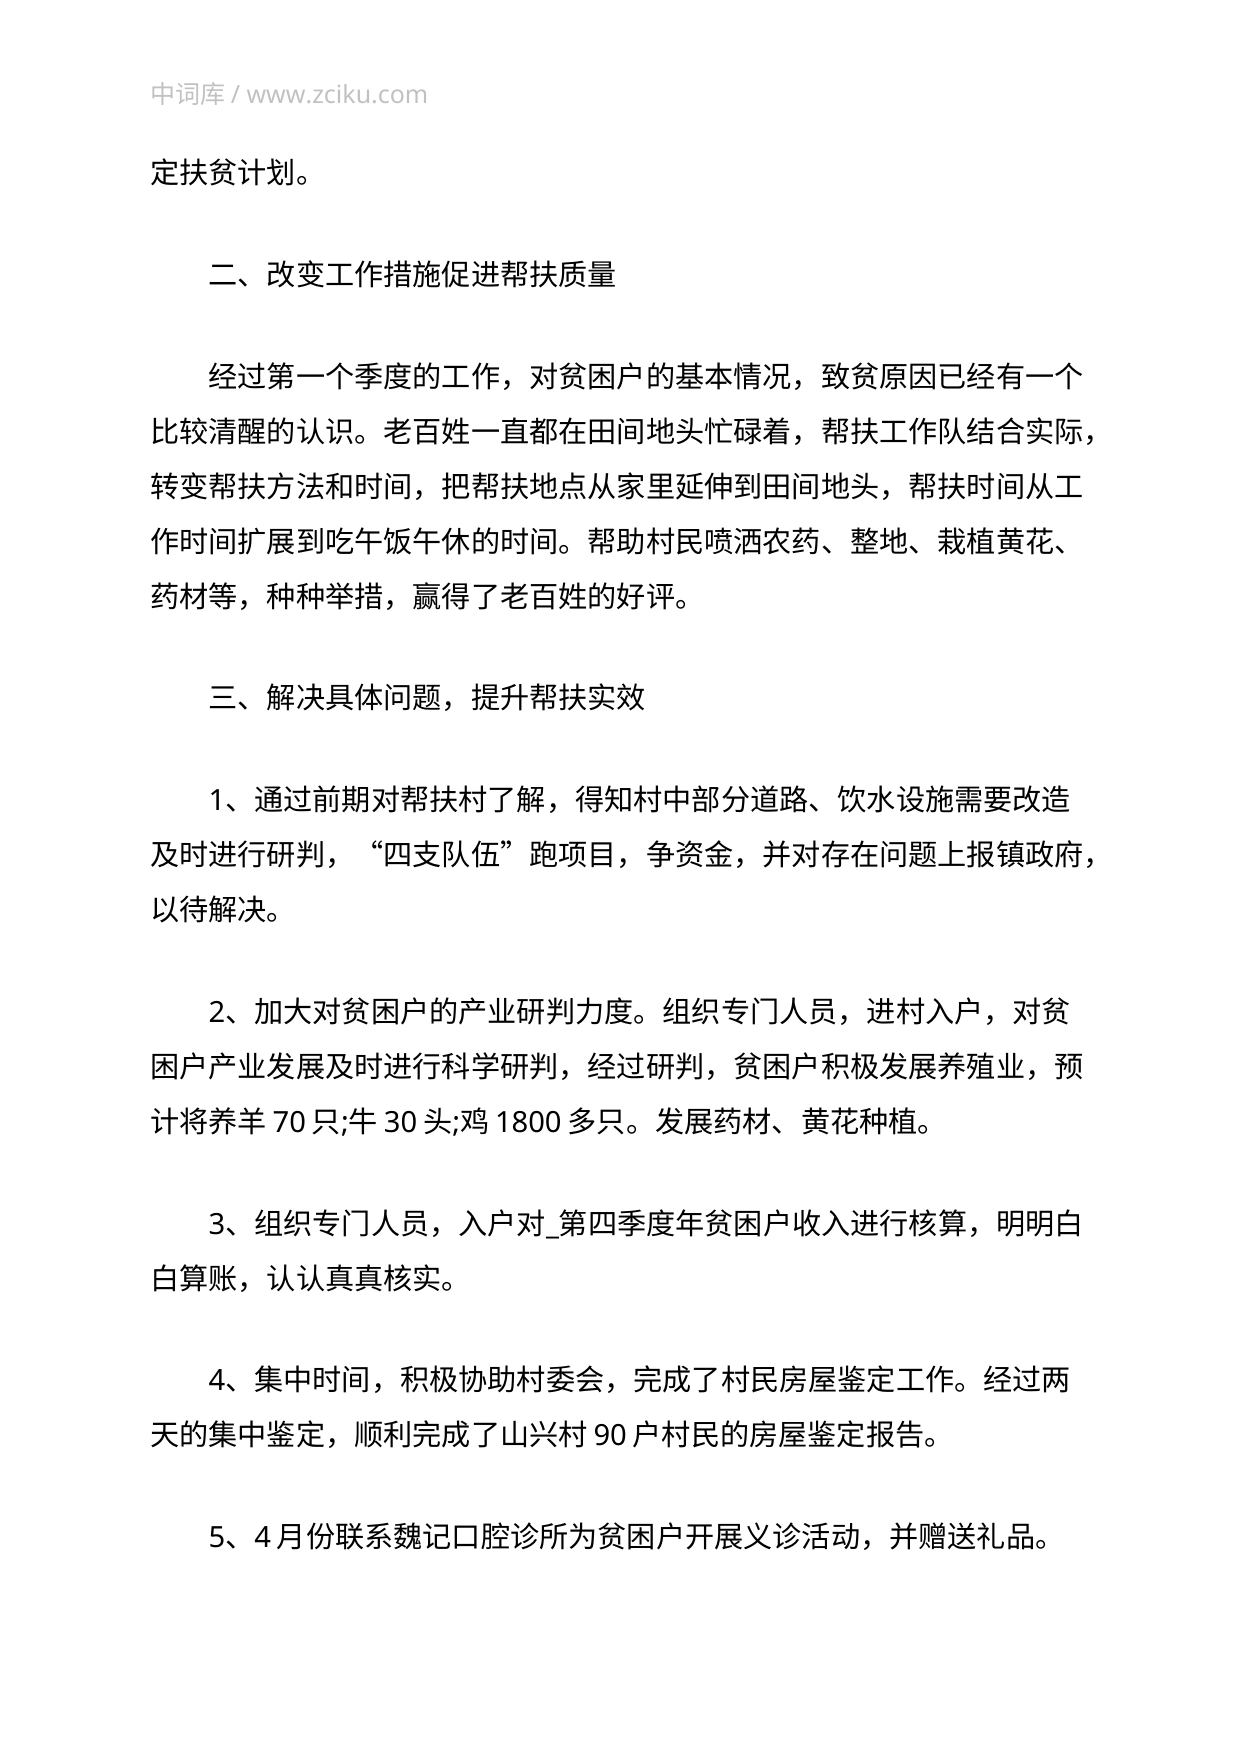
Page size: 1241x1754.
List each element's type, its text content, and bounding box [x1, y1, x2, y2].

text 三、解决具体问题，提升帮扶实效 [150, 675, 1090, 717]
text 5、4月份联系魏记口腔诊所为贫困户开展义诊活动，并赠送礼品。 [150, 1514, 1090, 1556]
text 1、通过前期对帮扶村了解，得知村中部分道路、饮水设施需要改造及时进行研判，“四支队伍”跑项目，争资金，并对存在问题上报镇政府，以待解决。 [150, 777, 1090, 929]
text 3、组织专门人员，入户对_第四季度年贫困户收入进行核算，明明白白算账，认认真真核实。 [150, 1200, 1090, 1297]
text 经过第一个季度的工作，对贫困户的基本情况，致贫原因已经有一个比较清醒的认识。老百姓一直都在田间地头忙碌着，帮扶工作队结合实际，转变帮扶方法和时间，把帮扶地点从家里延伸到田间地头，帮扶时间从工作时间扩展到吃午饭午休的时间。帮助村民喷洒农药、整地、栽植黄花、药材等，种种举措，赢得了老百姓的好评。 [150, 353, 1090, 615]
text 2、加大对贫困户的产业研判力度。组织专门人员，进村入户，对贫困户产业发展及时进行科学研判，经过研判，贫困户积极发展养殖业，预计将养羊70只;牛30头;鸡1800多只。发展药材、黄花种植。 [150, 988, 1090, 1141]
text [150, 150, 1090, 192]
text 二、改变工作措施促进帮扶质量 [150, 252, 1090, 294]
text 4、集中时间，积极协助村委会，完成了村民房屋鉴定工作。经过两天的集中鉴定，顺利完成了山兴村90户村民的房屋鉴定报告。 [150, 1357, 1090, 1454]
